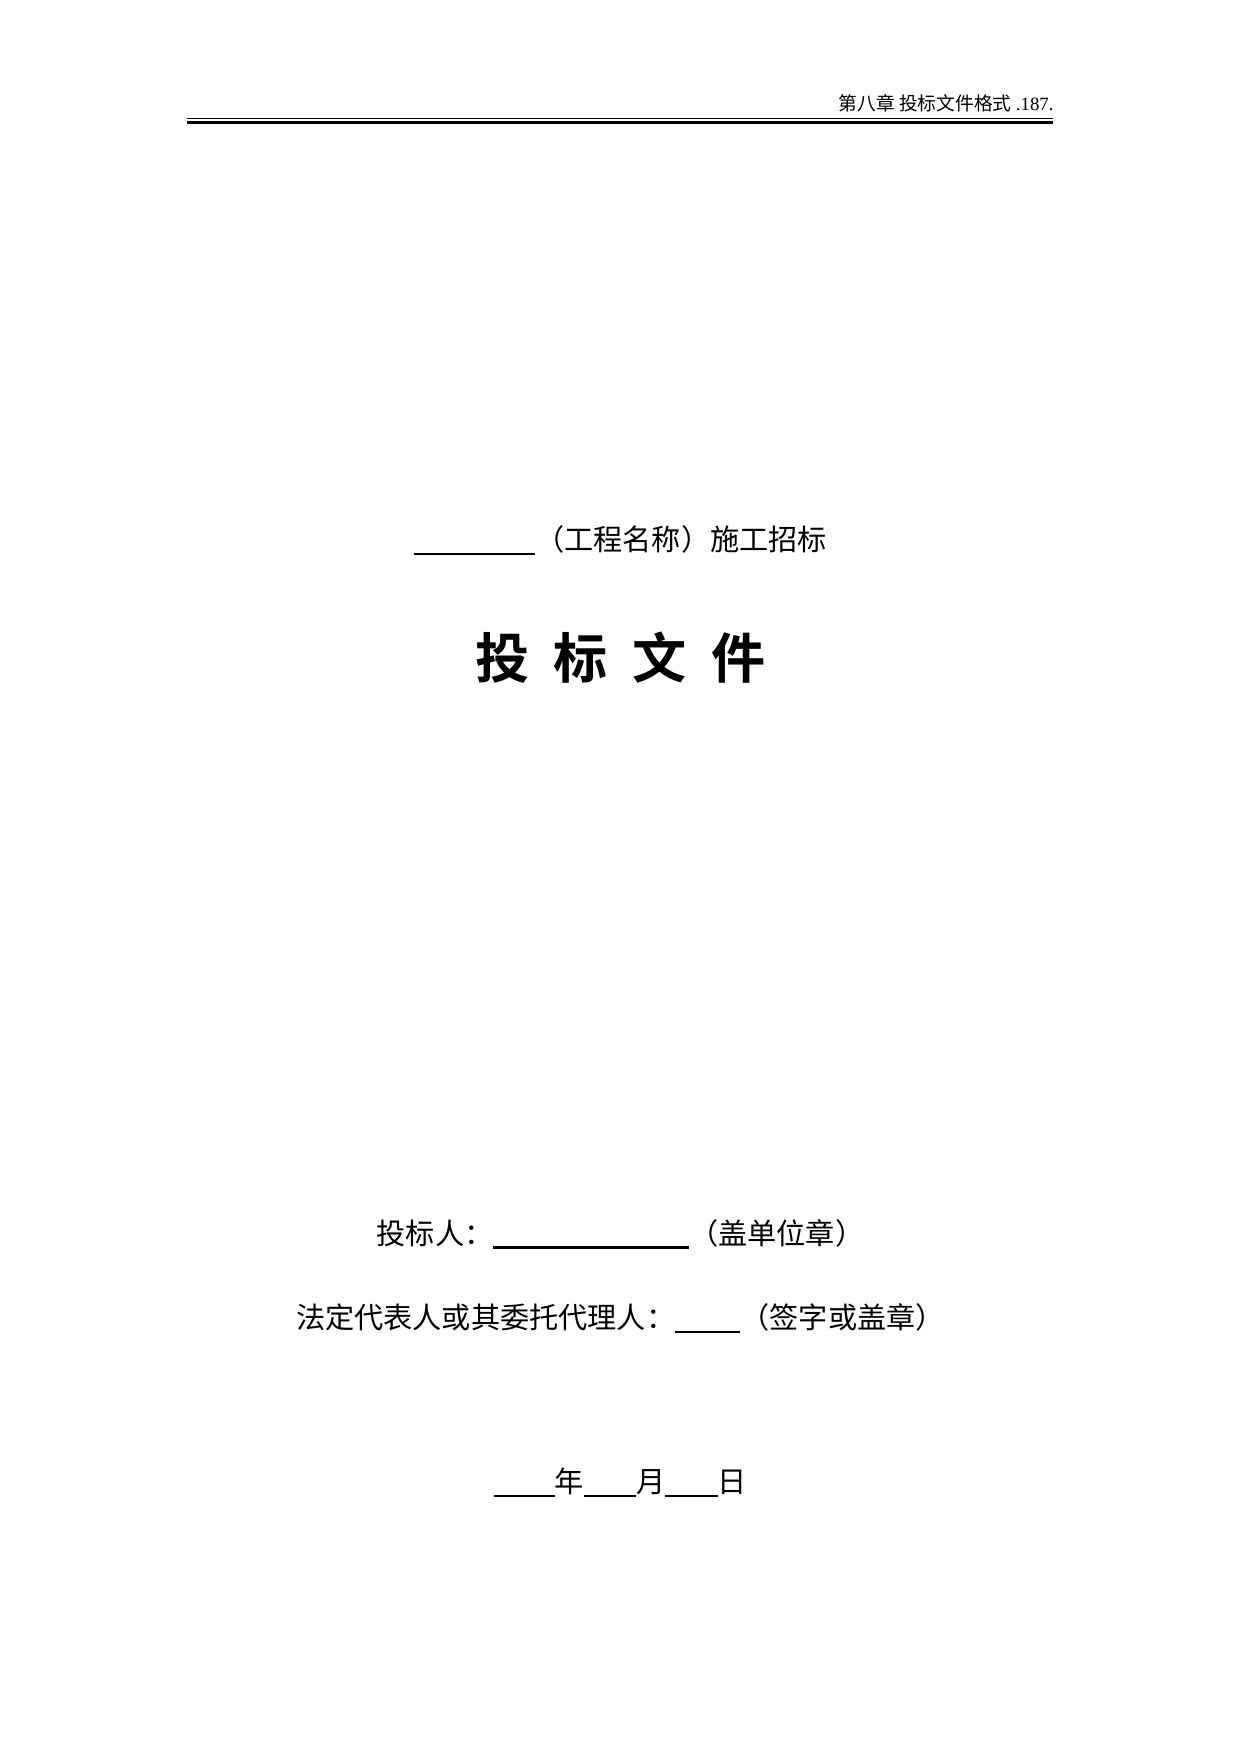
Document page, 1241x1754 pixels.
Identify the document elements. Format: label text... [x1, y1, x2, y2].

text 法定代表人或其委托代理人： （签字或盖章） [187, 1295, 1053, 1337]
text 投标人： （盖单位章） [187, 1210, 1053, 1252]
text （工程名称）施工招标 [187, 517, 1053, 559]
text 投 标 文 件 [187, 616, 1053, 694]
text 年 月 日 [187, 1459, 1053, 1501]
